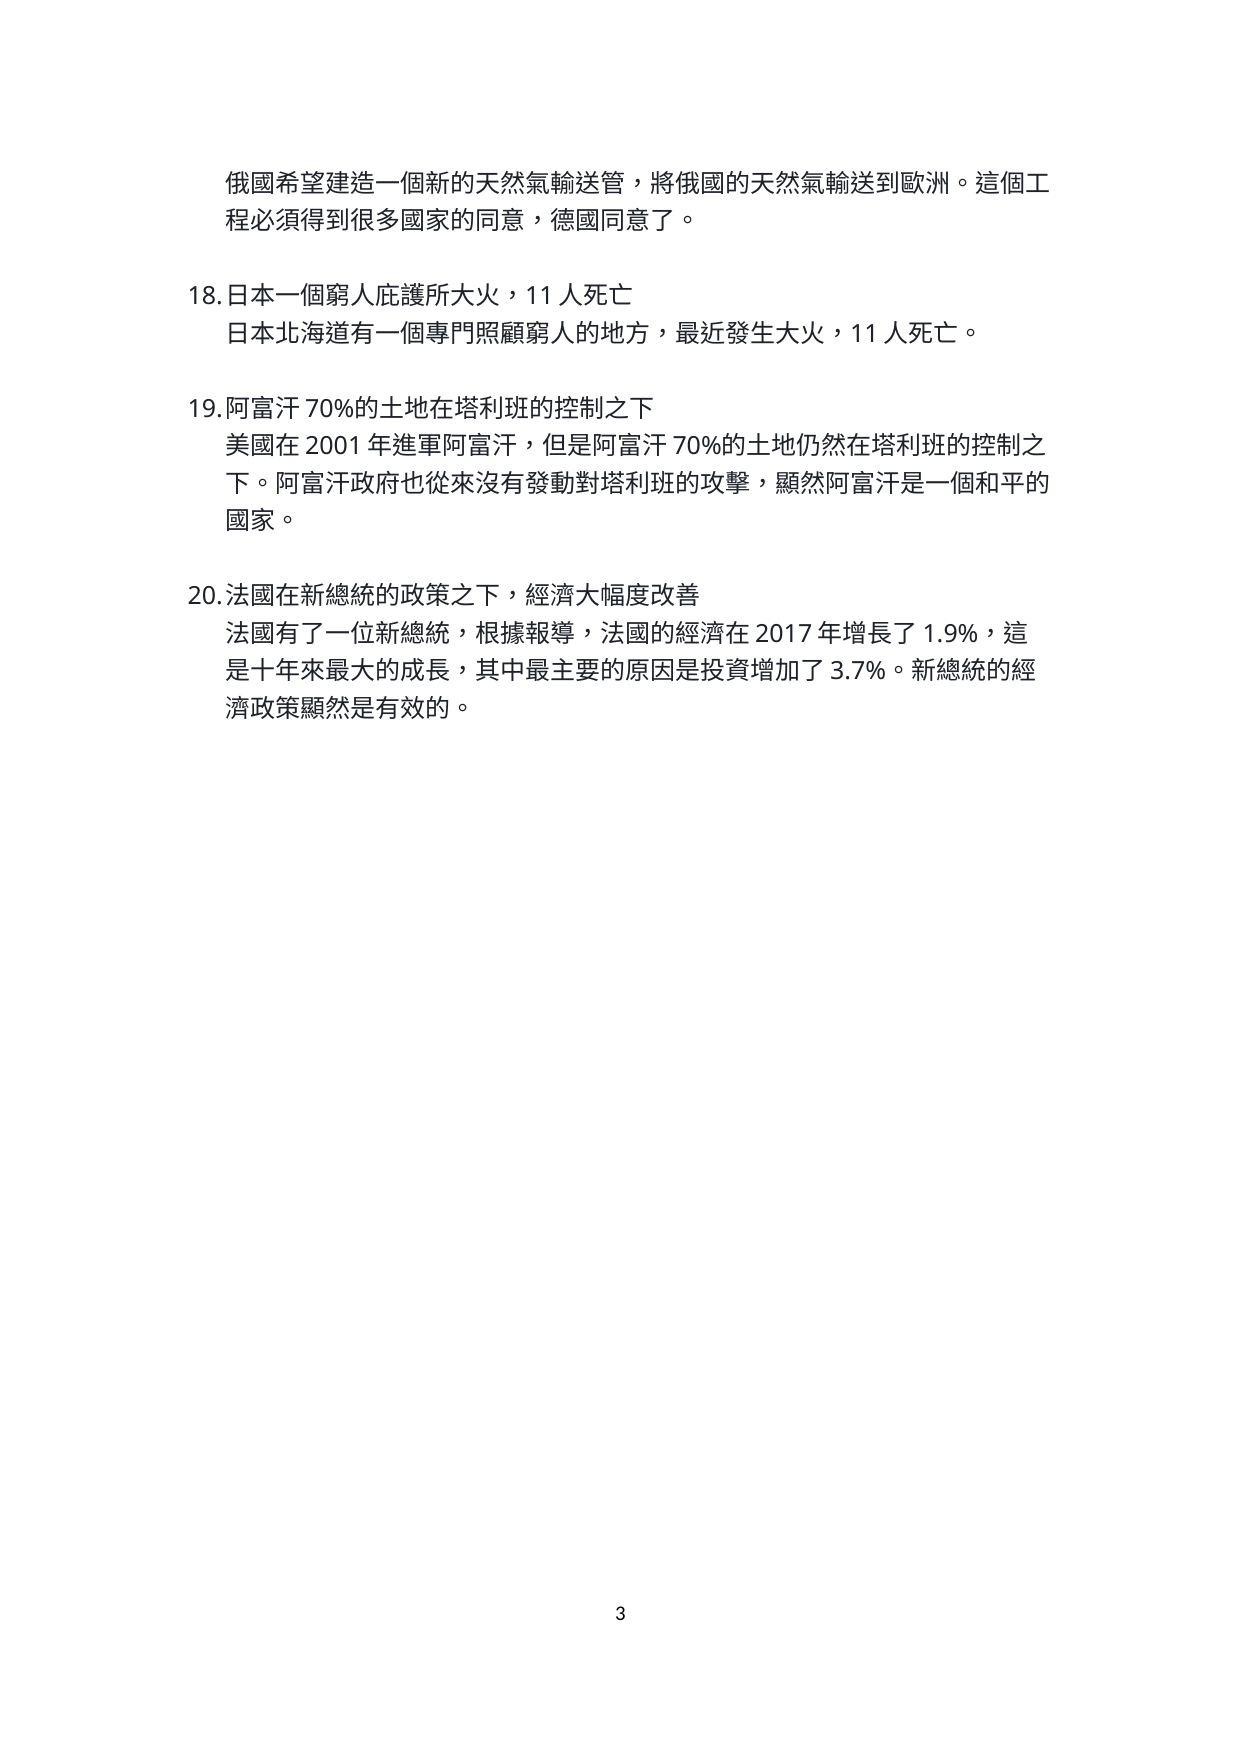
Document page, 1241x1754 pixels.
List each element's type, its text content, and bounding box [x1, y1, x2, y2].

list 俄國希望建造一個新的天然氣輸送管，將俄國的天然氣輸送到歐洲。這個工程必須得到很多國家的同意，德國同意了。 [225, 162, 1053, 237]
list 法國在新總統的政策之下，經濟大幅度改善 [187, 575, 1053, 612]
list 美國在2001年進軍阿富汗，但是阿富汗70%的土地仍然在塔利班的控制之下。阿富汗政府也從來沒有發動對塔利班的攻擊，顯然阿富汗是一個和平的國家。 [225, 425, 1053, 537]
list 日本北海道有一個專門照顧窮人的地方，最近發生大火，11人死亡。 [225, 312, 1053, 350]
list 阿富汗70%的土地在塔利班的控制之下 [187, 387, 1053, 425]
list 法國有了一位新總統，根據報導，法國的經濟在2017年增長了1.9%，這是十年來最大的成長，其中最主要的原因是投資增加了3.7%。新總統的經濟政策顯然是有效的。 [225, 612, 1053, 725]
list 日本一個窮人庇護所大火，11人死亡 [187, 275, 1053, 312]
